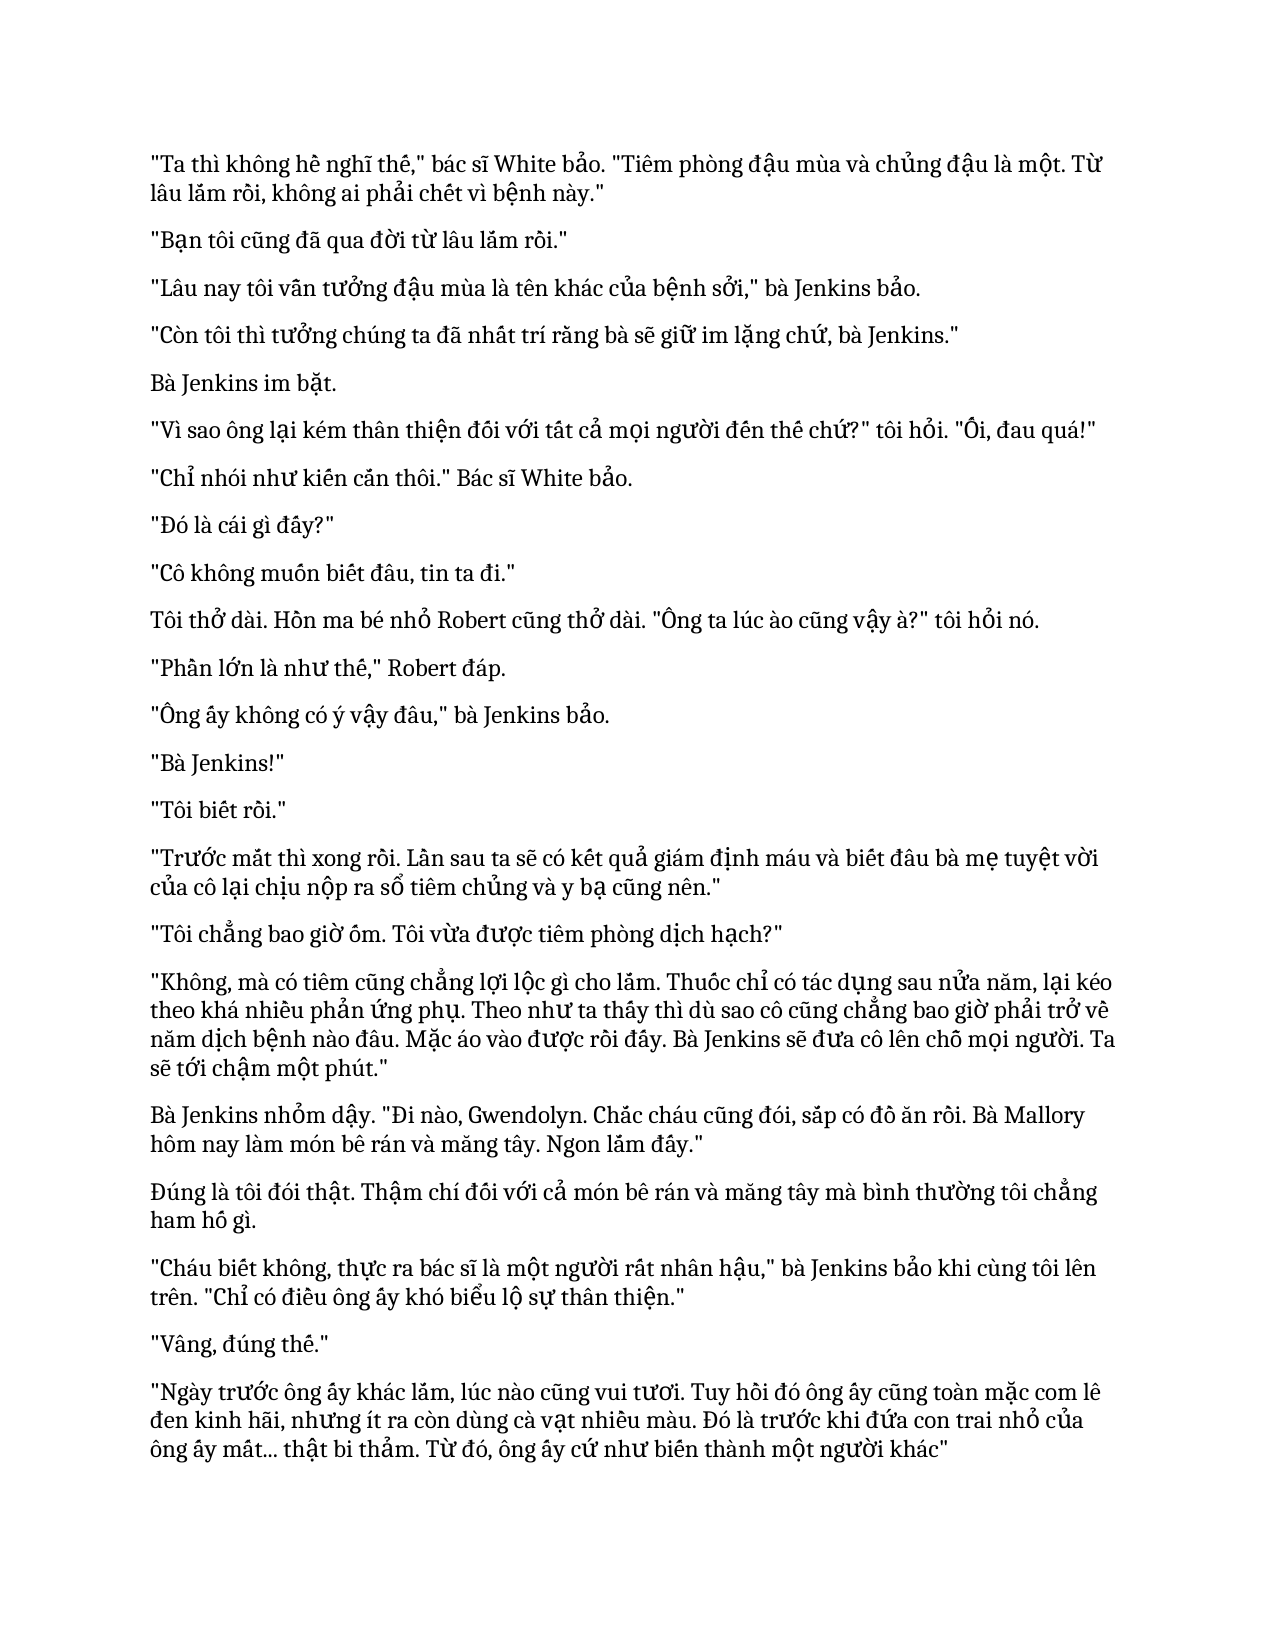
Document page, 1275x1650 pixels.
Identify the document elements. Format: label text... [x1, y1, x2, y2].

text Tôi thở dài. Hồn ma bé nhỏ Robert cũng thở dài. "Ông ta lúc ào cũng vậy à?" tôi hỏi nó. [150, 606, 1125, 635]
text "Vì sao ông lại kém thân thiện đối với tất cả mọi người đến thế chứ?" tôi hỏi. "Ối, đau quá!" [150, 416, 1125, 445]
text "Chỉ nhói như kiến cắn thôi." Bác sĩ White bảo. [150, 464, 1125, 492]
text "Ngày trước ông ấy khác lắm, lúc nào cũng vui tươi. Tuy hồi đó ông ấy cũng toàn mặc com lê đen kinh hãi, nhưng ít ra còn dùng cà vạt nhiều màu. Đó là trước khi đứa con trai nhỏ của ông ấy mất... thật bi thảm. Từ đó, ông ấy cứ như biến thành một người khác" [150, 1377, 1125, 1464]
text "Cô không muốn biết đâu, tin ta đi." [150, 559, 1125, 587]
text Bà Jenkins im bặt. [150, 369, 1125, 397]
text "Tôi biết rồi." [150, 796, 1125, 825]
text Bà Jenkins nhỏm dậy. "Đi nào, Gwendolyn. Chắc cháu cũng đói, sắp có đồ ăn rồi. Bà Mallory hôm nay làm món bê rán và măng tây. Ngon lắm đấy." [150, 1101, 1125, 1159]
text "Cháu biết không, thực ra bác sĩ là một người rất nhân hậu," bà Jenkins bảo khi cùng tôi lên trên. "Chỉ có điều ông ấy khó biểu lộ sự thân thiện." [150, 1254, 1125, 1311]
text "Còn tôi thì tưởng chúng ta đã nhất trí rằng bà sẽ giữ im lặng chứ, bà Jenkins." [150, 321, 1125, 350]
text "Bà Jenkins!" [150, 749, 1125, 777]
text "Tôi chẳng bao giờ ốm. Tôi vừa được tiêm phòng dịch hạch?" [150, 920, 1125, 949]
text "Vâng, đúng thế." [150, 1330, 1125, 1359]
text Đúng là tôi đói thật. Thậm chí đối với cả món bê rán và măng tây mà bình thường tôi chẳng ham hố gì. [150, 1177, 1125, 1235]
text "Ông ấy không có ý vậy đâu," bà Jenkins bảo. [150, 701, 1125, 730]
text "Lâu nay tôi vẫn tưởng đậu mùa là tên khác của bệnh sởi," bà Jenkins bảo. [150, 274, 1125, 302]
text "Phần lớn là như thế," Robert đáp. [150, 654, 1125, 682]
text "Trước mắt thì xong rồi. Lần sau ta sẽ có kết quả giám định máu và biết đâu bà mẹ tuyệt vời của cô lại chịu nộp ra sổ tiêm chủng và y bạ cũng nên." [150, 844, 1125, 901]
text "Ta thì không hề nghĩ thế," bác sĩ White bảo. "Tiêm phòng đậu mùa và chủng đậu là một. Từ lâu lắm rồi, không ai phải chết vì bệnh này." [150, 150, 1125, 207]
text "Không, mà có tiêm cũng chẳng lợi lộc gì cho lắm. Thuốc chỉ có tác dụng sau nửa năm, lại kéo theo khá nhiều phản ứng phụ. Theo như ta thấy thì dù sao cô cũng chẳng bao giờ phải trở về năm dịch bệnh nào đâu. Mặc áo vào được rồi đấy. Bà Jenkins sẽ đưa cô lên chỗ mọi người. Ta sẽ tới chậm một phút." [150, 967, 1125, 1082]
text "Bạn tôi cũng đã qua đời từ lâu lắm rồi." [150, 226, 1125, 255]
text "Đó là cái gì đấy?" [150, 511, 1125, 540]
